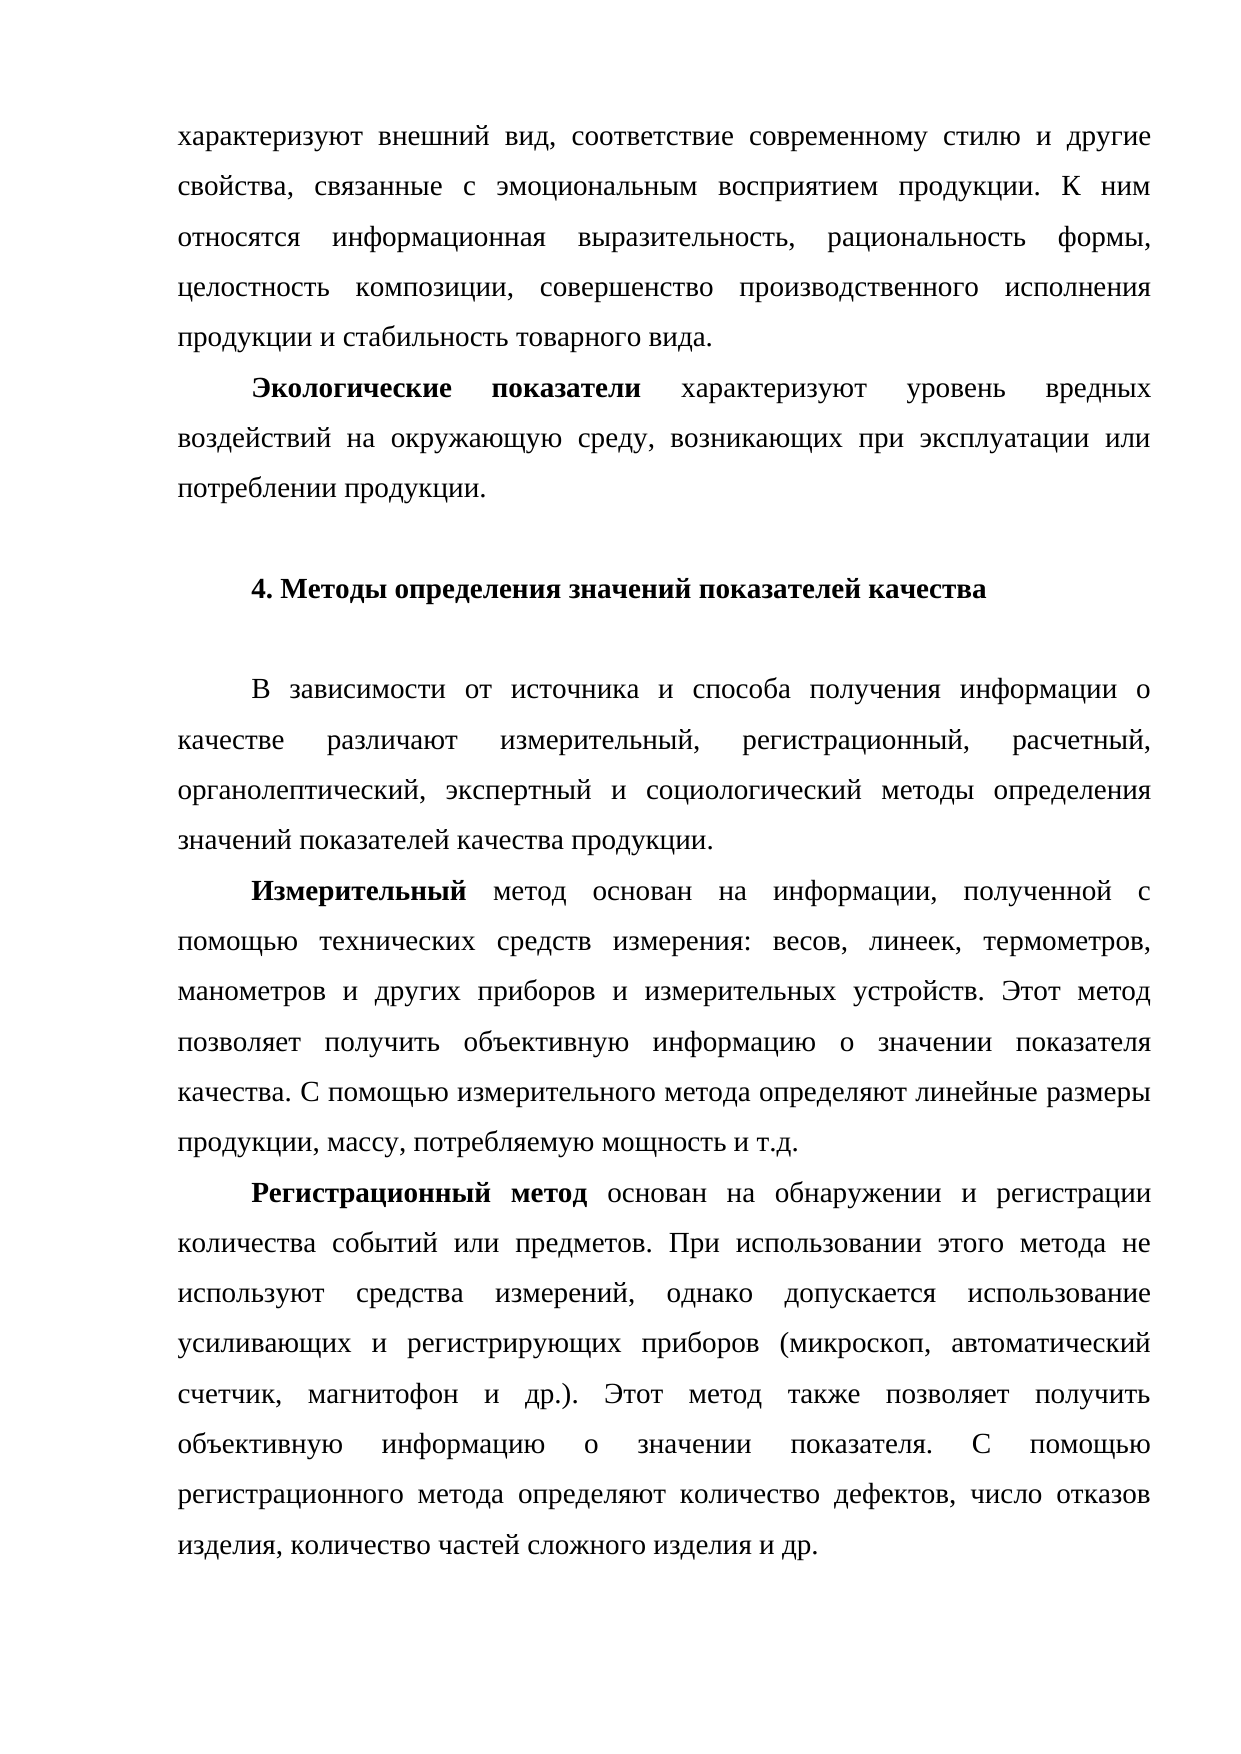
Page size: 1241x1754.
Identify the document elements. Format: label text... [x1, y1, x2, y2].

text Экологические показатели характеризуют уровень вредных воздействий на окружающую среду, возникающих при эксплуатации или потреблении продукции. [177, 370, 1152, 504]
text Измерительный метод основан на информации, полученной с помощью технических средств измерения: весов, линеек, термометров, манометров и других приборов и измерительных устройств. Этот метод позволяет получить объективную информацию о значении показателя качества. С помощью измерительного метода определяют линейные размеры продукции, массу, потребляемую мощность и т.д. [177, 873, 1152, 1158]
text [177, 118, 1152, 353]
text Регистрационный метод основан на обнаружении и регистрации количества событий или предметов. При использовании этого метода не используют средства измерений, однако допускается использование усиливающих и регистрирующих приборов (микроскоп, автоматический счетчик, магнитофон и др.). Этот метод также позволяет получить объективную информацию о значении показателя. С помощью регистрационного метода определяют количество дефектов, число отказов изделия, количество частей сложного изделия и др. [177, 1175, 1152, 1560]
text В зависимости от источника и способа получения информации о качестве различают измерительный, регистрационный, расчетный, органолептический, экспертный и социологический методы определения значений показателей качества продукции. [177, 672, 1152, 856]
subtitle 4. Методы определения значений показателей качества [177, 571, 1152, 604]
